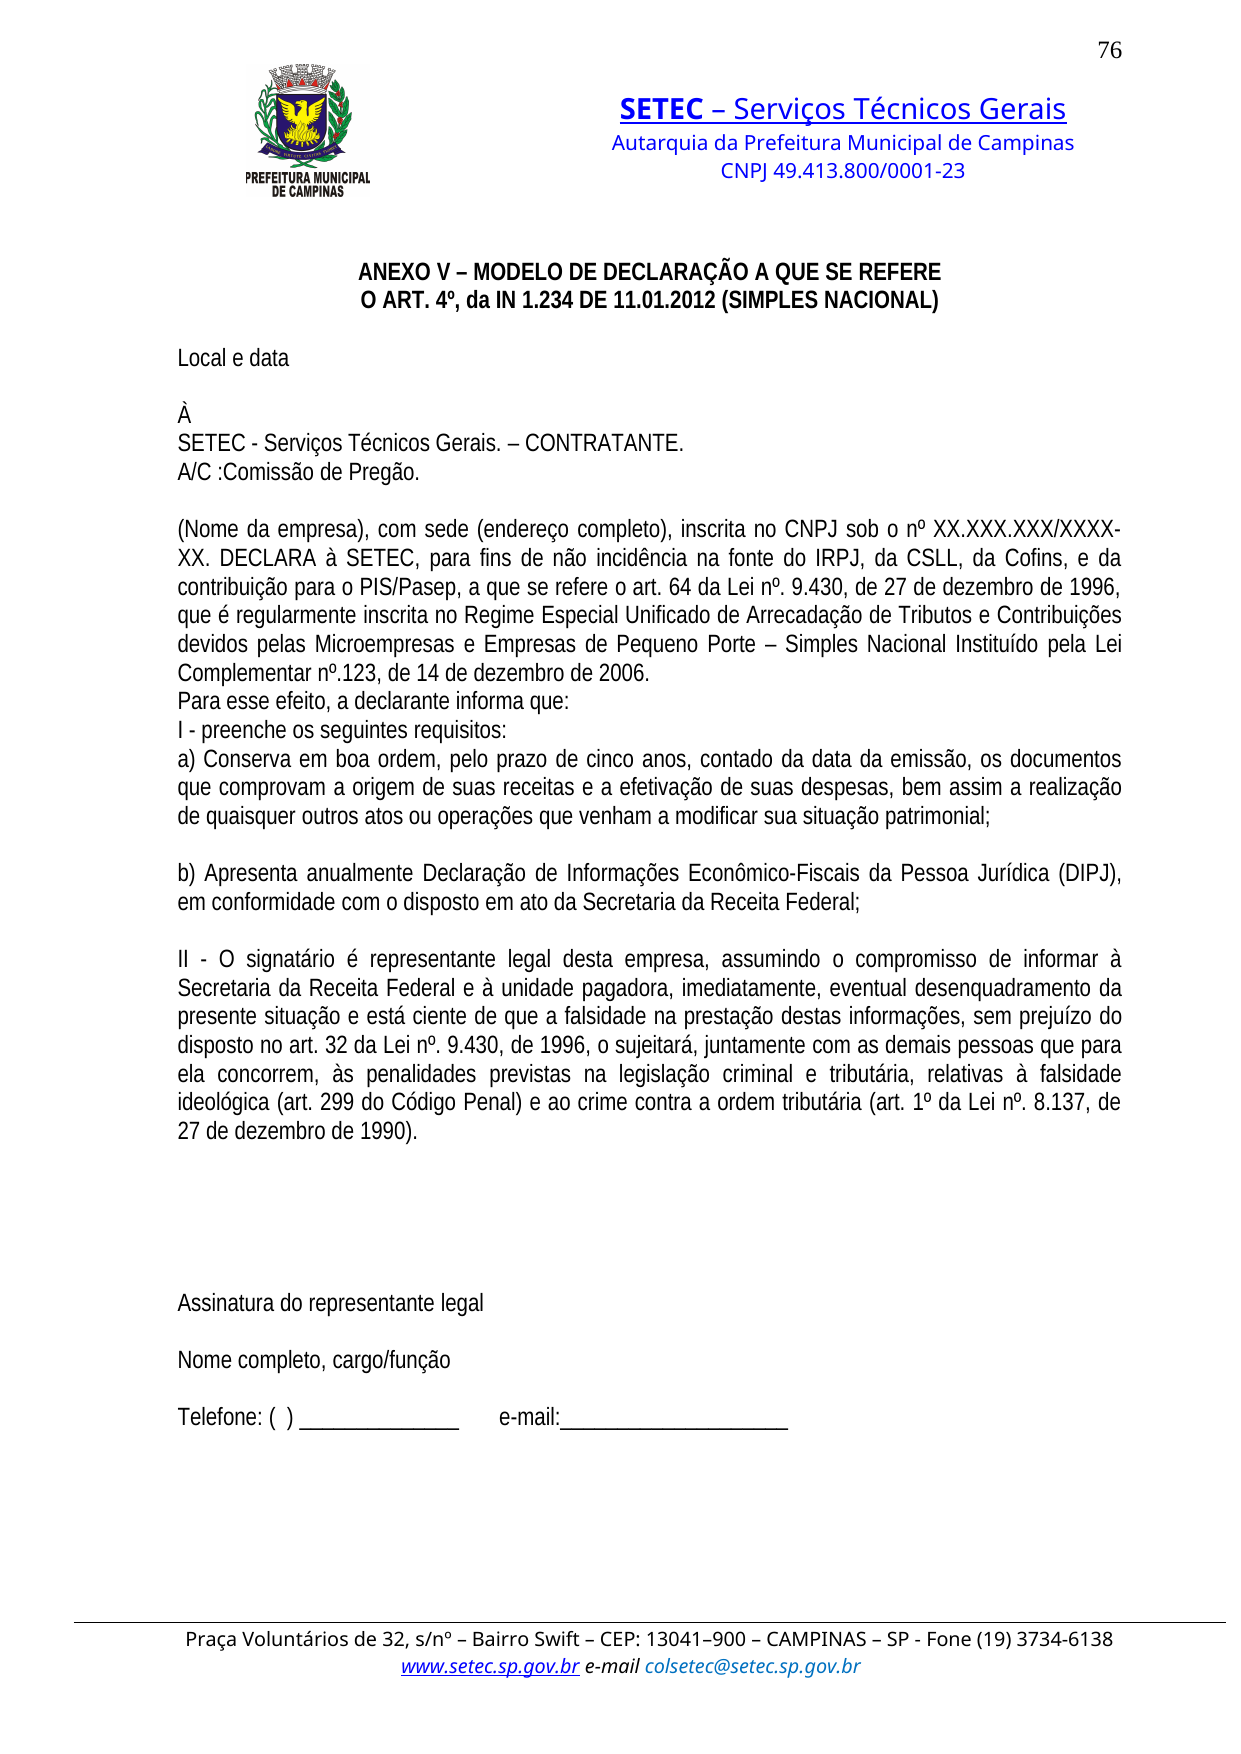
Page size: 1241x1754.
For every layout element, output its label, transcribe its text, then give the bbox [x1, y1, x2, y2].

text b) Apresenta anualmente Declaração de Informações Econômico-Fiscais da Pessoa Jurídica (DIPJ), em conformidade com o disposto em ato da Secretaria da Receita Federal; [177, 858, 1122, 915]
text I - preenche os seguintes requisitos: [177, 715, 1122, 743]
text (Nome da empresa), com sede (endereço completo), inscrita no CNPJ sob o nº XX.XXX.XXX/XXXX-XX. DECLARA à SETEC, para fins de não incidência na fonte do IRPJ, da CSLL, da Cofins, e da contribuição para o PIS/Pasep, a que se refere o art. 64 da Lei nº. 9.430, de 27 de dezembro de 1996, que é regularmente inscrita no Regime Especial Unificado de Arrecadação de Tributos e Contribuições devidos pelas Microempresas e Empresas de Pequeno Porte – Simples Nacional Instituído pela Lei Complementar nº.123, de 14 de dezembro de 2006. [177, 514, 1122, 686]
text À [177, 400, 1122, 428]
text Local e data [177, 342, 1122, 371]
text ANEXO V – MODELO DE DECLARAÇÃO A QUE SE REFERE [177, 257, 1122, 285]
text O ART. 4º, da IN 1.234 DE 11.01.2012 (SIMPLES NACIONAL) [177, 285, 1122, 314]
text Nome completo, cargo/função [177, 1345, 1122, 1374]
text Para esse efeito, a declarante informa que: [177, 686, 1122, 715]
text II - O signatário é representante legal desta empresa, assumindo o compromisso de informar à Secretaria da Receita Federal e à unidade pagadora, imediatamente, eventual desenquadramento da presente situação e está ciente de que a falsidade na prestação destas informações, sem prejuízo do disposto no art. 32 da Lei nº. 9.430, de 1996, o sujeitará, juntamente com as demais pessoas que para ela concorrem, às penalidades previstas na legislação criminal e tributária, relativas à falsidade ideológica (art. 299 do Código Penal) e ao crime contra a ordem tributária (art. 1º da Lei nº. 8.137, de 27 de dezembro de 1990). [177, 944, 1122, 1144]
picture [246, 64, 370, 197]
text a) Conserva em boa ordem, pelo prazo de cinco anos, contado da data da emissão, os documentos que comprovam a origem de suas receitas e a efetivação de suas despesas, bem assim a realização de quaisquer outros atos ou operações que venham a modificar sua situação patrimonial; [177, 743, 1122, 829]
text A/C :Comissão de Pregão. [177, 457, 1122, 486]
text Assinatura do representante legal [177, 1288, 1122, 1316]
text Telefone: ( ) ______________ e-mail:____________________ [177, 1402, 1122, 1431]
text SETEC - Serviços Técnicos Gerais. – CONTRATANTE. [177, 428, 1122, 457]
